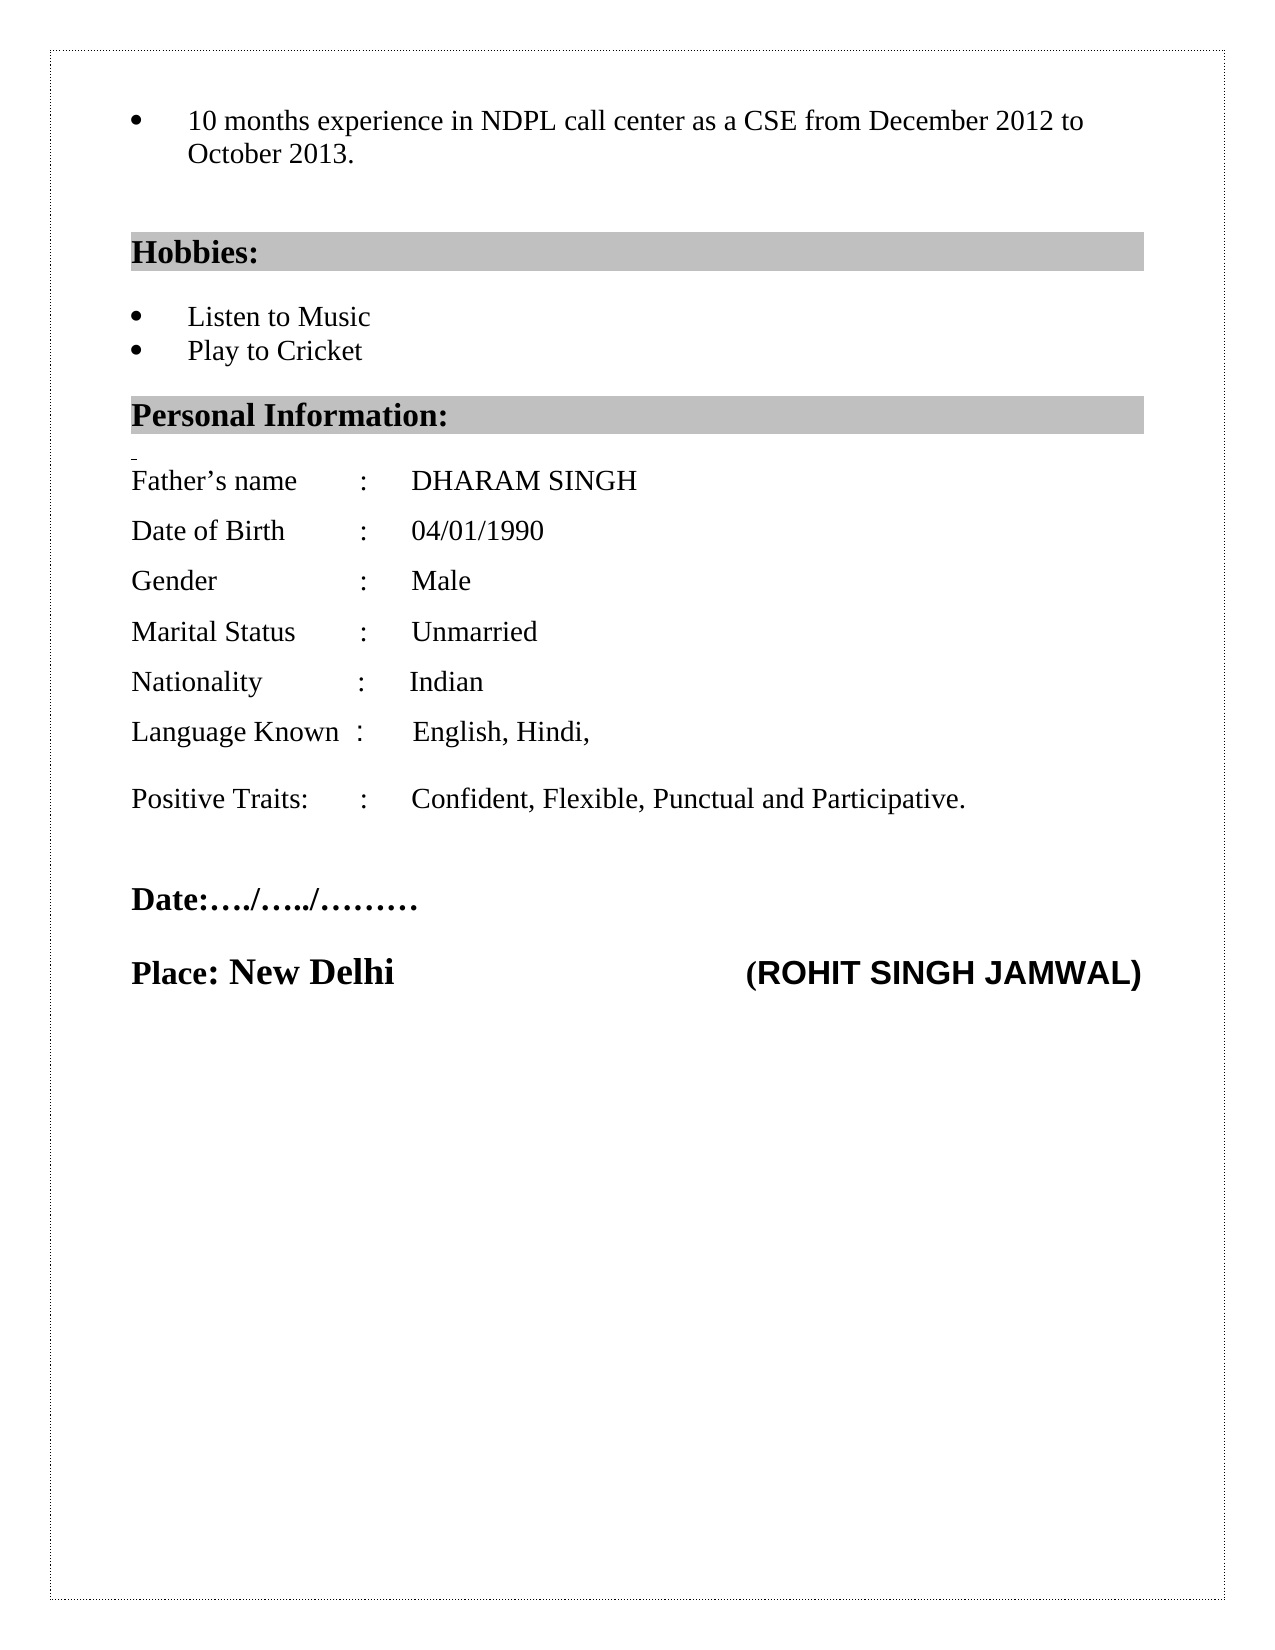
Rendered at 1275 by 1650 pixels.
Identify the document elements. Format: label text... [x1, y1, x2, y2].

text Gender : Male [131, 563, 1144, 597]
list 10 months experience in NDPL call center as a CSE from December 2012 to October 2013. [131, 103, 1144, 170]
text Personal Information: [131, 396, 1144, 434]
text Hobbies: [131, 232, 1144, 271]
text Date of Birth : 04/01/1990 [131, 513, 1144, 547]
text Nationality : Indian [131, 664, 1144, 697]
text Language Known : English, Hindi, [131, 714, 1144, 748]
text Marital Status : Unmarried [131, 614, 1144, 647]
list Play to Cricket [131, 333, 1144, 367]
text Date:…./…../……… [131, 880, 1144, 918]
text Father’s name : DHARAM SINGH [131, 463, 1144, 496]
text Place: New Delhi (ROHIT SINGH JAMWAL) [131, 949, 1144, 992]
list Listen to Music [131, 299, 1144, 333]
text Positive Traits: : Confident, Flexible, Punctual and Participative. [131, 781, 1144, 815]
